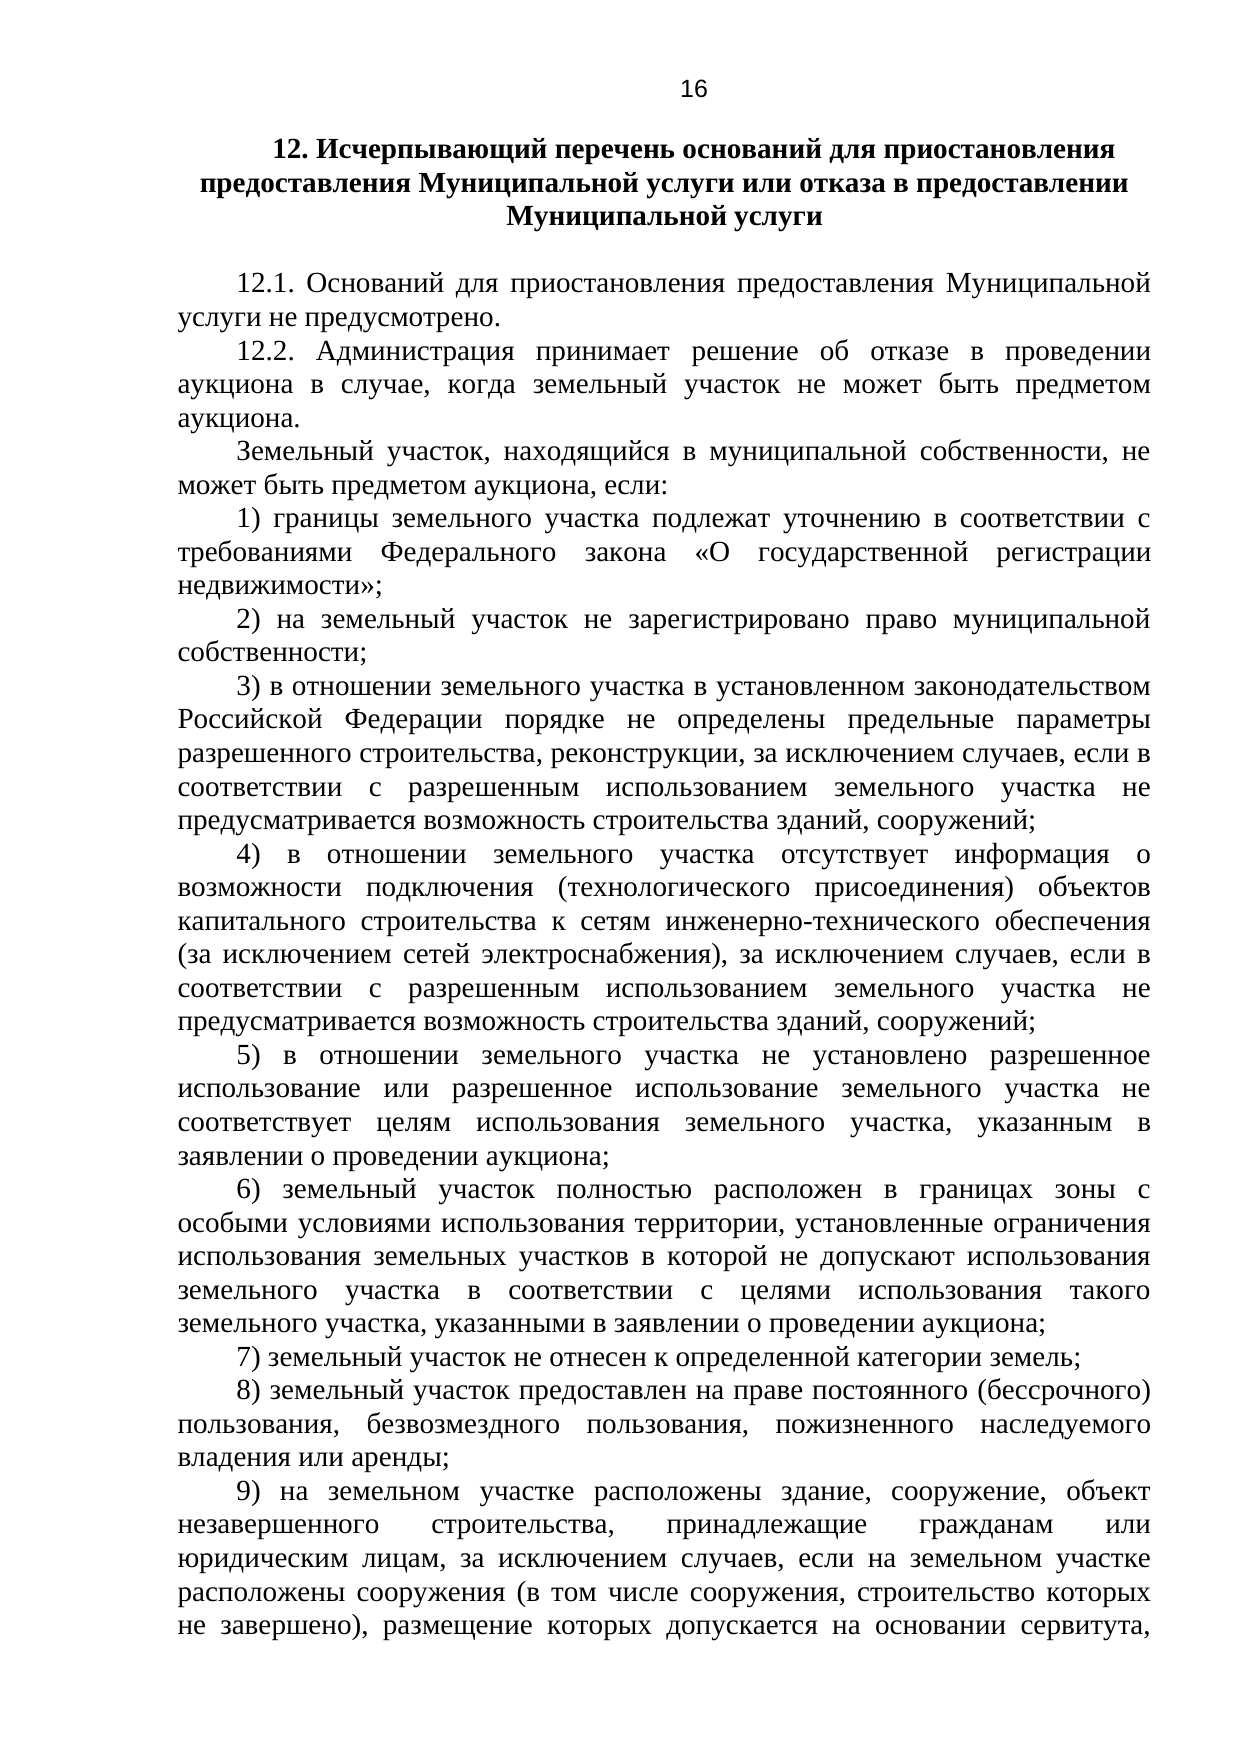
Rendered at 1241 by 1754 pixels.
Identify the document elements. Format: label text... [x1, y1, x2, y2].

text 2) на земельный участок не зарегистрировано право муниципальной собственности; [177, 601, 1152, 668]
text 12.2. Администрация принимает решение об отказе в проведении аукциона в случае, когда земельный участок не может быть предметом аукциона. [177, 333, 1152, 433]
text 8) земельный участок предоставлен на праве постоянного (бессрочного) пользования, безвозмездного пользования, пожизненного наследуемого владения или аренды; [177, 1372, 1152, 1473]
text 6) земельный участок полностью расположен в границах зоны с особыми условиями использования территории, установленные ограничения использования земельных участков в которой не допускают использования земельного участка в соответствии с целями использования такого земельного участка, указанными в заявлении о проведении аукциона; [177, 1171, 1152, 1339]
text 5) в отношении земельного участка не установлено разрешенное использование или разрешенное использование земельного участка не соответствует целям использования земельного участка, указанным в заявлении о проведении аукциона; [177, 1037, 1152, 1171]
text 1) границы земельного участка подлежат уточнению в соответствии с требованиями Федерального закона «О государственной регистрации недвижимости»; [177, 500, 1152, 601]
text 12. Исчерпывающий перечень оснований для приостановления предоставления Муниципальной услуги или отказа в предоставлении Муниципальной услуги [177, 131, 1152, 232]
text 12.1. Оснований для приостановления предоставления Муниципальной услуги не предусмотрено. [177, 266, 1152, 333]
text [177, 1473, 1152, 1641]
text Земельный участок, находящийся в муниципальной собственности, не может быть предметом аукциона, если: [177, 433, 1152, 500]
text 3) в отношении земельного участка в установленном законодательством Российской Федерации порядке не определены предельные параметры разрешенного строительства, реконструкции, за исключением случаев, если в соответствии с разрешенным использованием земельного участка не предусматривается возможность строительства зданий, сооружений; [177, 668, 1152, 836]
text 7) земельный участок не отнесен к определенной категории земель; [177, 1339, 1152, 1372]
text 4) в отношении земельного участка отсутствует информация о возможности подключения (технологического присоединения) объектов капитального строительства к сетям инженерно-технического обеспечения (за исключением сетей электроснабжения), за исключением случаев, если в соответствии с разрешенным использованием земельного участка не предусматривается возможность строительства зданий, сооружений; [177, 836, 1152, 1037]
